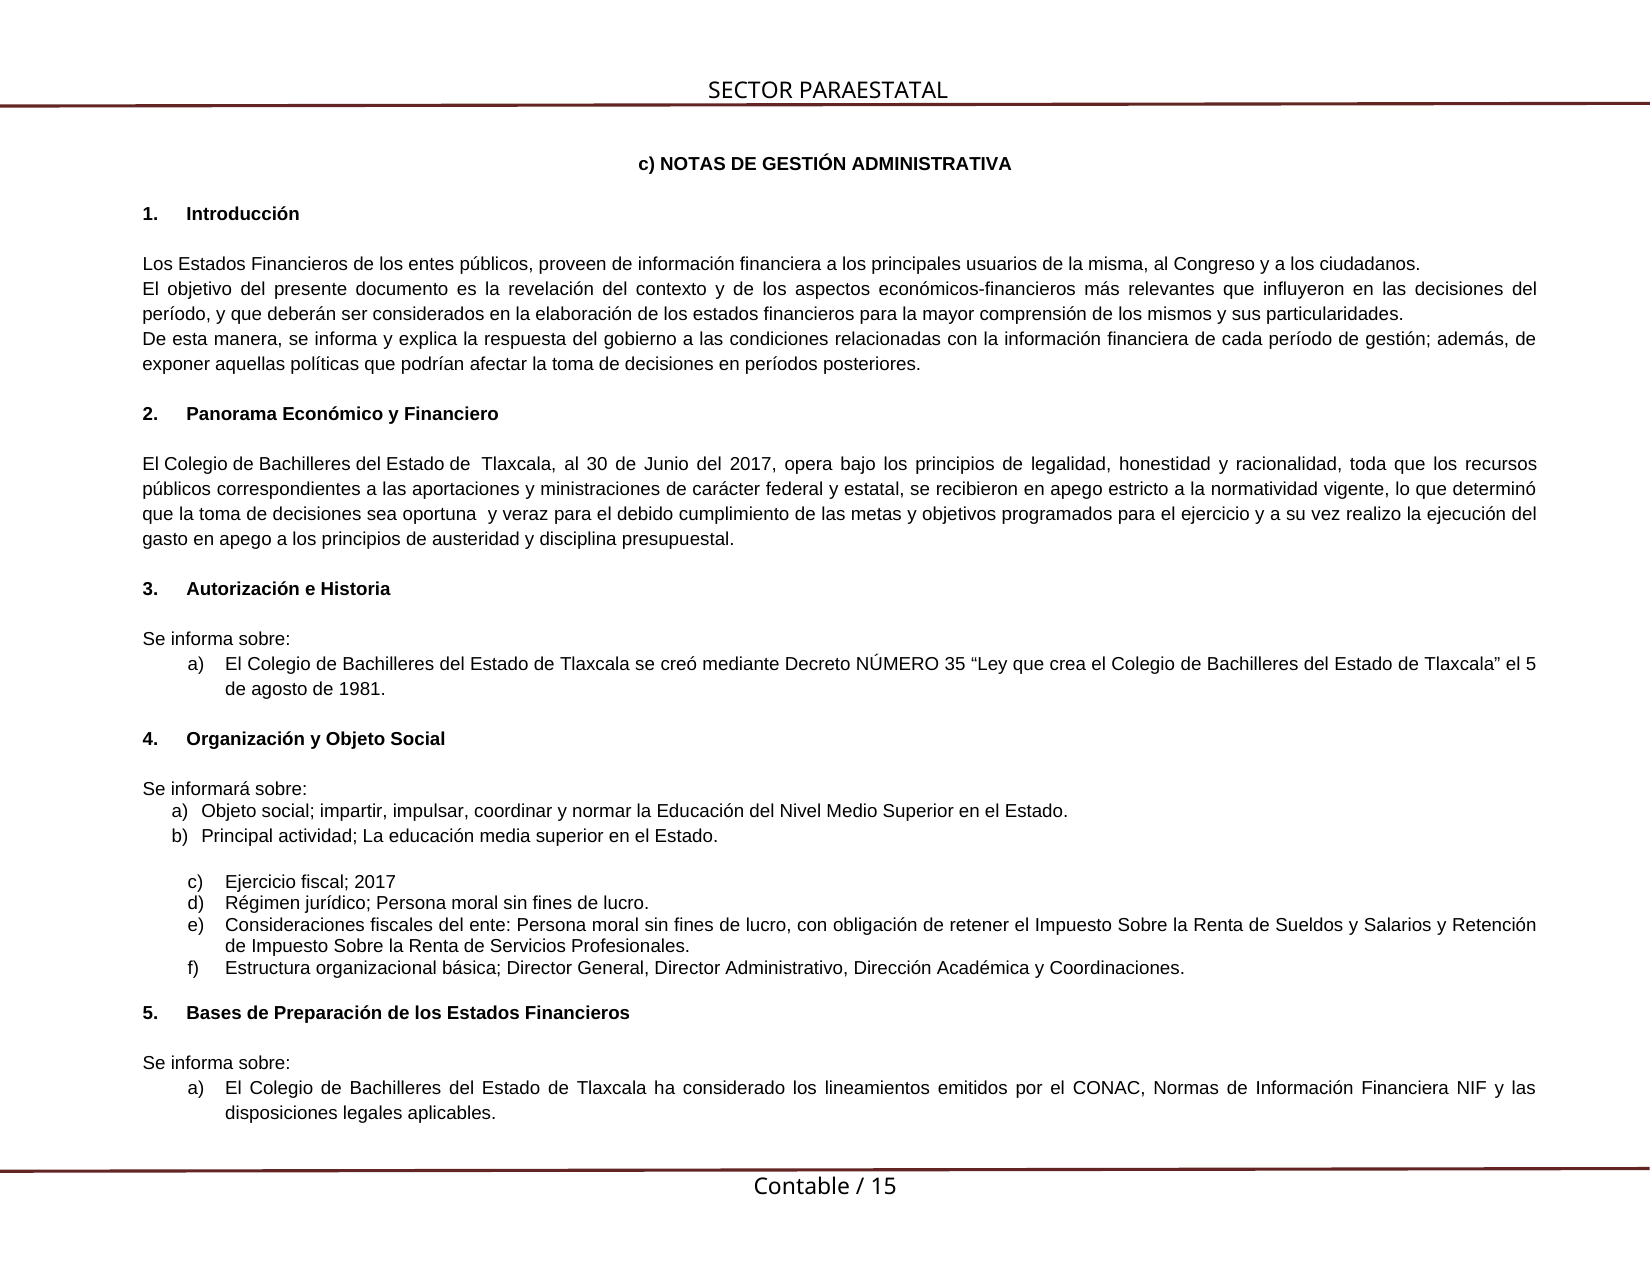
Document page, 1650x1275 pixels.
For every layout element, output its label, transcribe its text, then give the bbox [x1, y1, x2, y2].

text De esta manera, se informa y explica la respuesta del gobierno a las condiciones relacionadas con la información financiera de cada período de gestión; además, de exponer aquellas políticas que podrían afectar la toma de decisiones en períodos posteriores. [142, 325, 1537, 375]
text f) Estructura organizacional básica; Director General, Director Administrativo, Dirección Académica y Coordinaciones. [187, 957, 1537, 978]
list El Colegio de Bachilleres del Estado de Tlaxcala se creó mediante Decreto NÚMERO 35 “Ley que crea el Colegio de Bachilleres del Estado de Tlaxcala” el 5 de agosto de 1981. [187, 650, 1537, 700]
text a) El Colegio de Bachilleres del Estado de Tlaxcala ha considerado los lineamientos emitidos por el CONAC, Normas de Información Financiera NIF y las disposiciones legales aplicables. [187, 1075, 1537, 1125]
list Bases de Preparación de los Estados Financieros [142, 1000, 1537, 1025]
text c) NOTAS DE GESTIÓN ADMINISTRATIVA [112, 150, 1537, 175]
text Se informa sobre: [112, 625, 1537, 650]
text Se informará sobre: [112, 775, 1537, 800]
list b) Principal actividad; La educación media superior en el Estado. [171, 825, 1537, 846]
list Panorama Económico y Financiero [142, 400, 1537, 425]
text El Colegio de Bachilleres del Estado de Tlaxcala, al 30 de Junio del 2017, opera bajo los principios de legalidad, honestidad y racionalidad, toda que los recursos públicos correspondientes a las aportaciones y ministraciones de carácter federal y estatal, se recibieron en apego estricto a la normatividad vigente, lo que determinó que la toma de decisiones sea oportuna y veraz para el debido cumplimiento de las metas y objetivos programados para el ejercicio y a su vez realizo la ejecución del gasto en apego a los principios de austeridad y disciplina presupuestal. [142, 450, 1537, 550]
text c) Ejercicio fiscal; 2017 [187, 870, 1537, 892]
text Los Estados Financieros de los entes públicos, proveen de información financiera a los principales usuarios de la misma, al Congreso y a los ciudadanos. [112, 250, 1537, 275]
text e) Consideraciones fiscales del ente: Persona moral sin fines de lucro, con obligación de retener el Impuesto Sobre la Renta de Sueldos y Salarios y Retención de Impuesto Sobre la Renta de Servicios Profesionales. [187, 913, 1537, 957]
list Autorización e Historia [142, 575, 1537, 600]
list Introducción [142, 200, 1537, 225]
text El objetivo del presente documento es la revelación del contexto y de los aspectos económicos-financieros más relevantes que influyeron en las decisiones del período, y que deberán ser considerados en la elaboración de los estados financieros para la mayor comprensión de los mismos y sus particularidades. [142, 275, 1537, 325]
list a) Objeto social; impartir, impulsar, coordinar y normar la Educación del Nivel Medio Superior en el Estado. [171, 800, 1537, 822]
list Organización y Objeto Social [142, 725, 1537, 750]
text d) Régimen jurídico; Persona moral sin fines de lucro. [187, 892, 1537, 913]
text Se informa sobre: [112, 1050, 1537, 1075]
